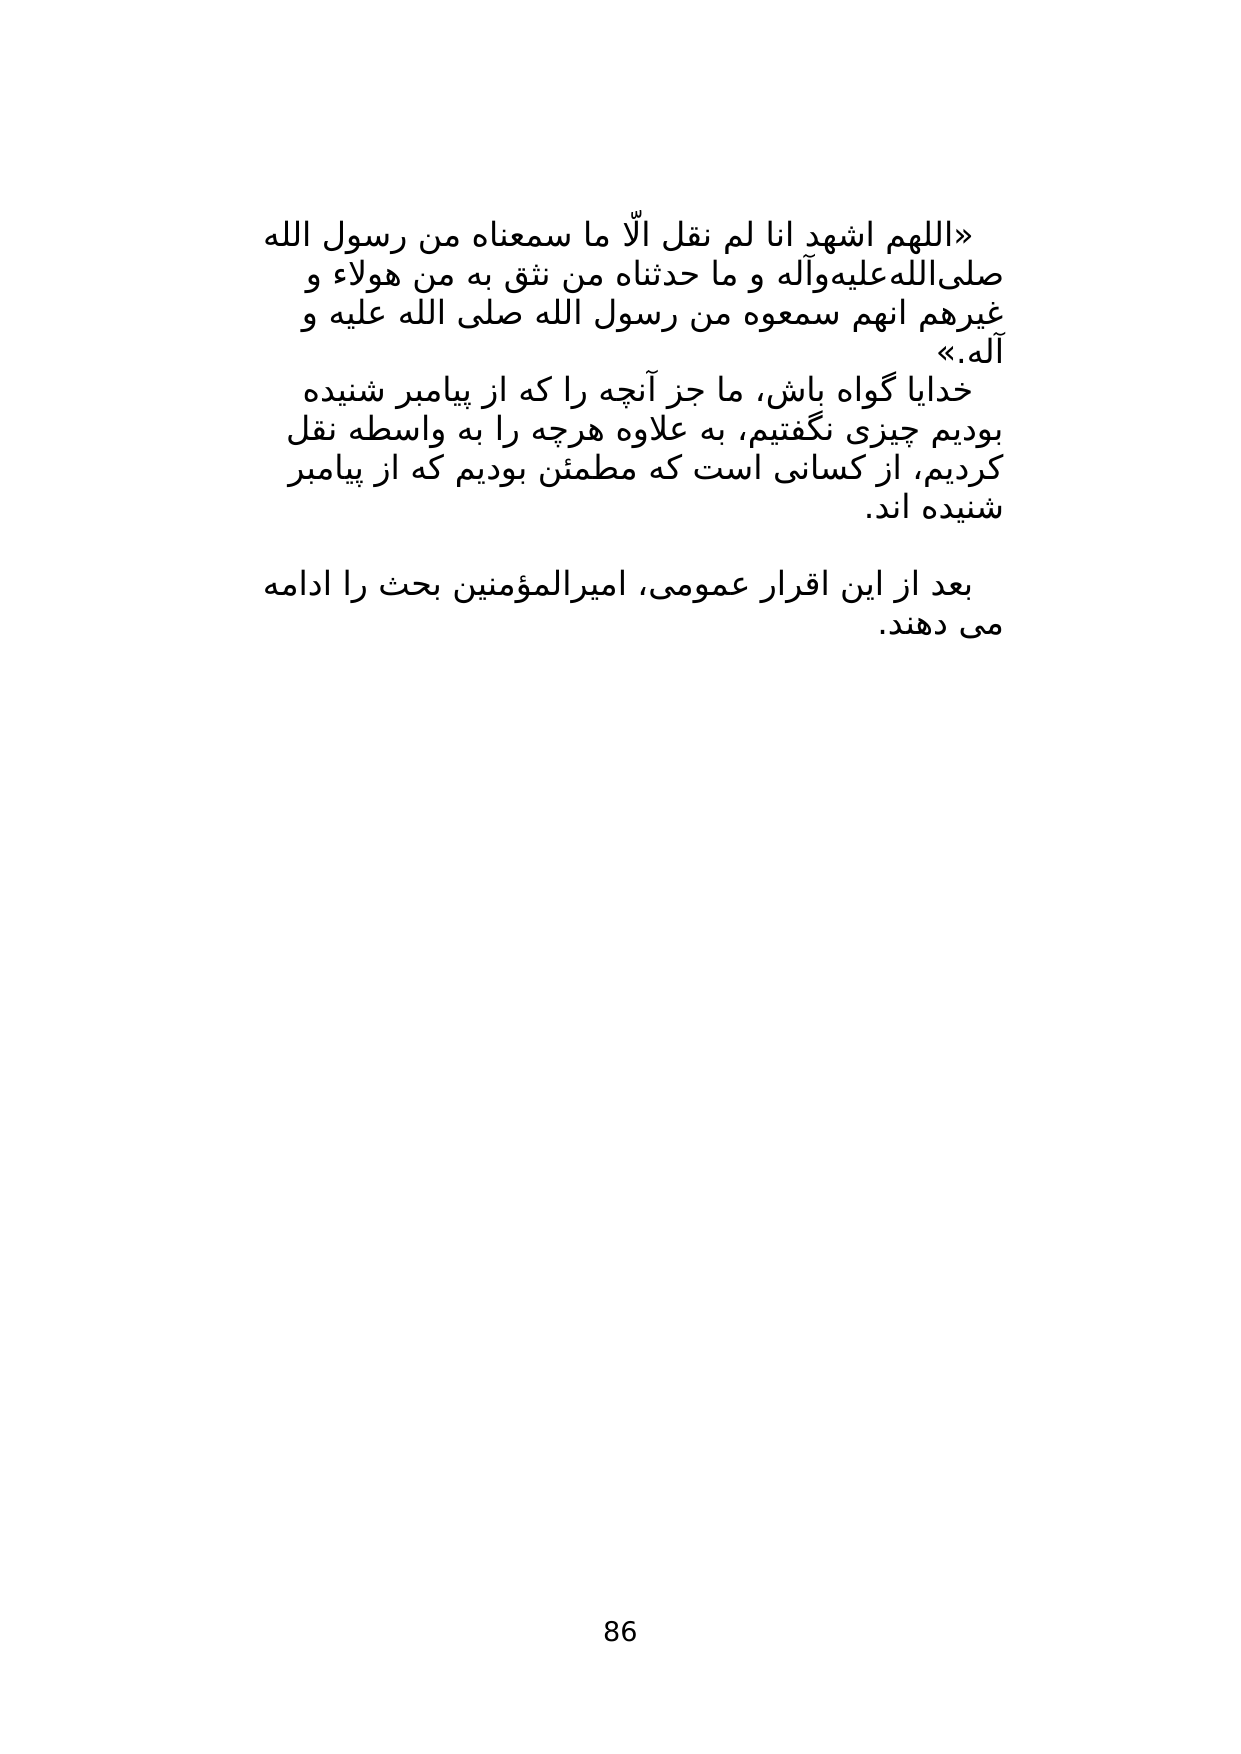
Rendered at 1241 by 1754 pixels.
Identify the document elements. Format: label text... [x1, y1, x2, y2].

text خدایا گواه باش، ما جز آنچه را که از پیامبر شنیده بودیم چیزی نگفتیم، به علاوه هرچه را به واسطه نقل کردیم، از کسانی است که مطمئن بودیم که از پیامبر شنیده اند. [236, 371, 1004, 526]
text «اللهم اشهد انا لم نقل الّا ما سمعناه من رسول الله صلى‌الله‌عليه‌وآله و ما حدثناه من نثق به من هولاء و غیرهم انهم سمعوه من رسول الله صلی الله علیه و آله.» [236, 216, 1004, 371]
text بعد از این اقرار عمومی، امیرالمؤمنین بحث را ادامه می دهند. [236, 565, 1004, 642]
